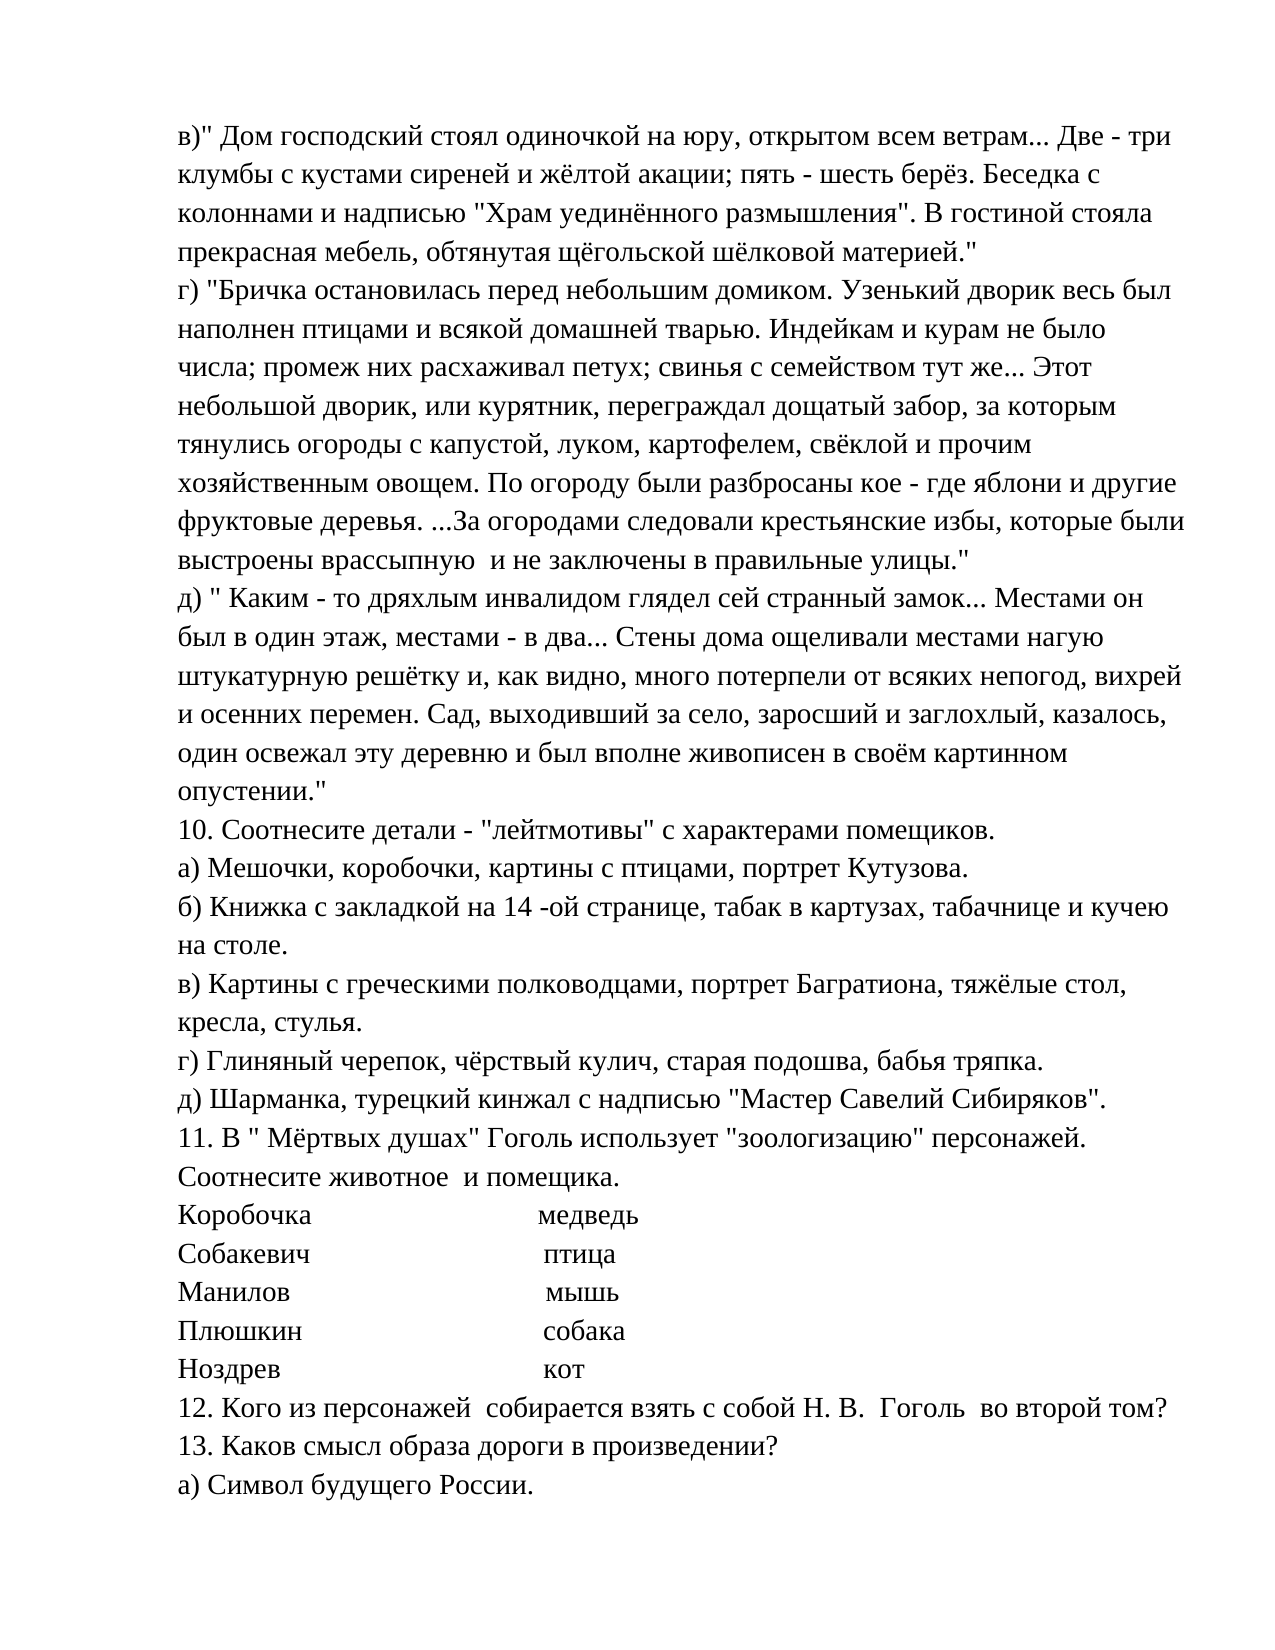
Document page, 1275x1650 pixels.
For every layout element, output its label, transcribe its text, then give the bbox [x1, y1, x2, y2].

text Плюшкин собака [177, 1313, 1186, 1346]
text Ноздрев кот [177, 1351, 1186, 1385]
text 12. Кого из персонажей собирается взять с собой Н. В. Гоголь во второй том? [177, 1390, 1186, 1423]
text 11. В " Мёртвых душах" Гоголь использует "зоологизацию" персонажей. Соотнесите животное и помещика. [177, 1120, 1186, 1192]
text Собакевич птица [177, 1236, 1186, 1269]
text в)" Дом господский стоял одиночкой на юру, открытом всем ветрам... Две - три клумбы с кустами сиреней и жёлтой акации; пять - шесть берёз. Беседка с колоннами и надписью "Храм уединённого размышления". В гостиной стояла прекрасная мебель, обтянутая щёгольской шёлковой материей." [177, 118, 1186, 267]
text г) "Бричка остановилась перед небольшим домиком. Узенький дворик весь был наполнен птицами и всякой домашней тварью. Индейкам и курам не было числа; промеж них расхаживал петух; свинья с семейством тут же... Этот небольшой дворик, или курятник, переграждал дощатый забор, за которым тянулись огороды с капустой, луком, картофелем, свёклой и прочим хозяйственным овощем. По огороду были разбросаны кое - где яблони и другие фруктовые деревья. ...За огородами следовали крестьянские избы, которые были выстроены врассыпную и не заключены в правильные улицы." [177, 272, 1186, 576]
text г) Глиняный черепок, чёрствый кулич, старая подошва, бабья тряпка. [177, 1043, 1186, 1077]
text Коробочка медведь [177, 1197, 1186, 1231]
text а) Мешочки, коробочки, картины с птицами, портрет Кутузова. [177, 850, 1186, 884]
text 13. Каков смысл образа дороги в произведении? [177, 1428, 1186, 1462]
text Манилов мышь [177, 1274, 1186, 1308]
text в) Картины с греческими полководцами, портрет Багратиона, тяжёлые стол, кресла, стулья. [177, 966, 1186, 1038]
text д) " Каким - то дряхлым инвалидом глядел сей странный замок... Местами он был в один этаж, местами - в два... Стены дома ощеливали местами нагую штукатурную решётку и, как видно, много потерпели от всяких непогод, вихрей и осенних перемен. Сад, выходивший за село, заросший и заглохлый, казалось, один освежал эту деревню и был вполне живописен в своём картинном опустении." [177, 581, 1186, 807]
text а) Символ будущего России. [177, 1467, 1186, 1501]
text 10. Соотнесите детали - "лейтмотивы" с характерами помещиков. [177, 812, 1186, 845]
text д) Шарманка, турецкий кинжал с надписью "Мастер Савелий Сибиряков". [177, 1082, 1186, 1115]
text б) Книжка с закладкой на 14 -ой странице, табак в картузах, табачнице и кучею на столе. [177, 889, 1186, 961]
